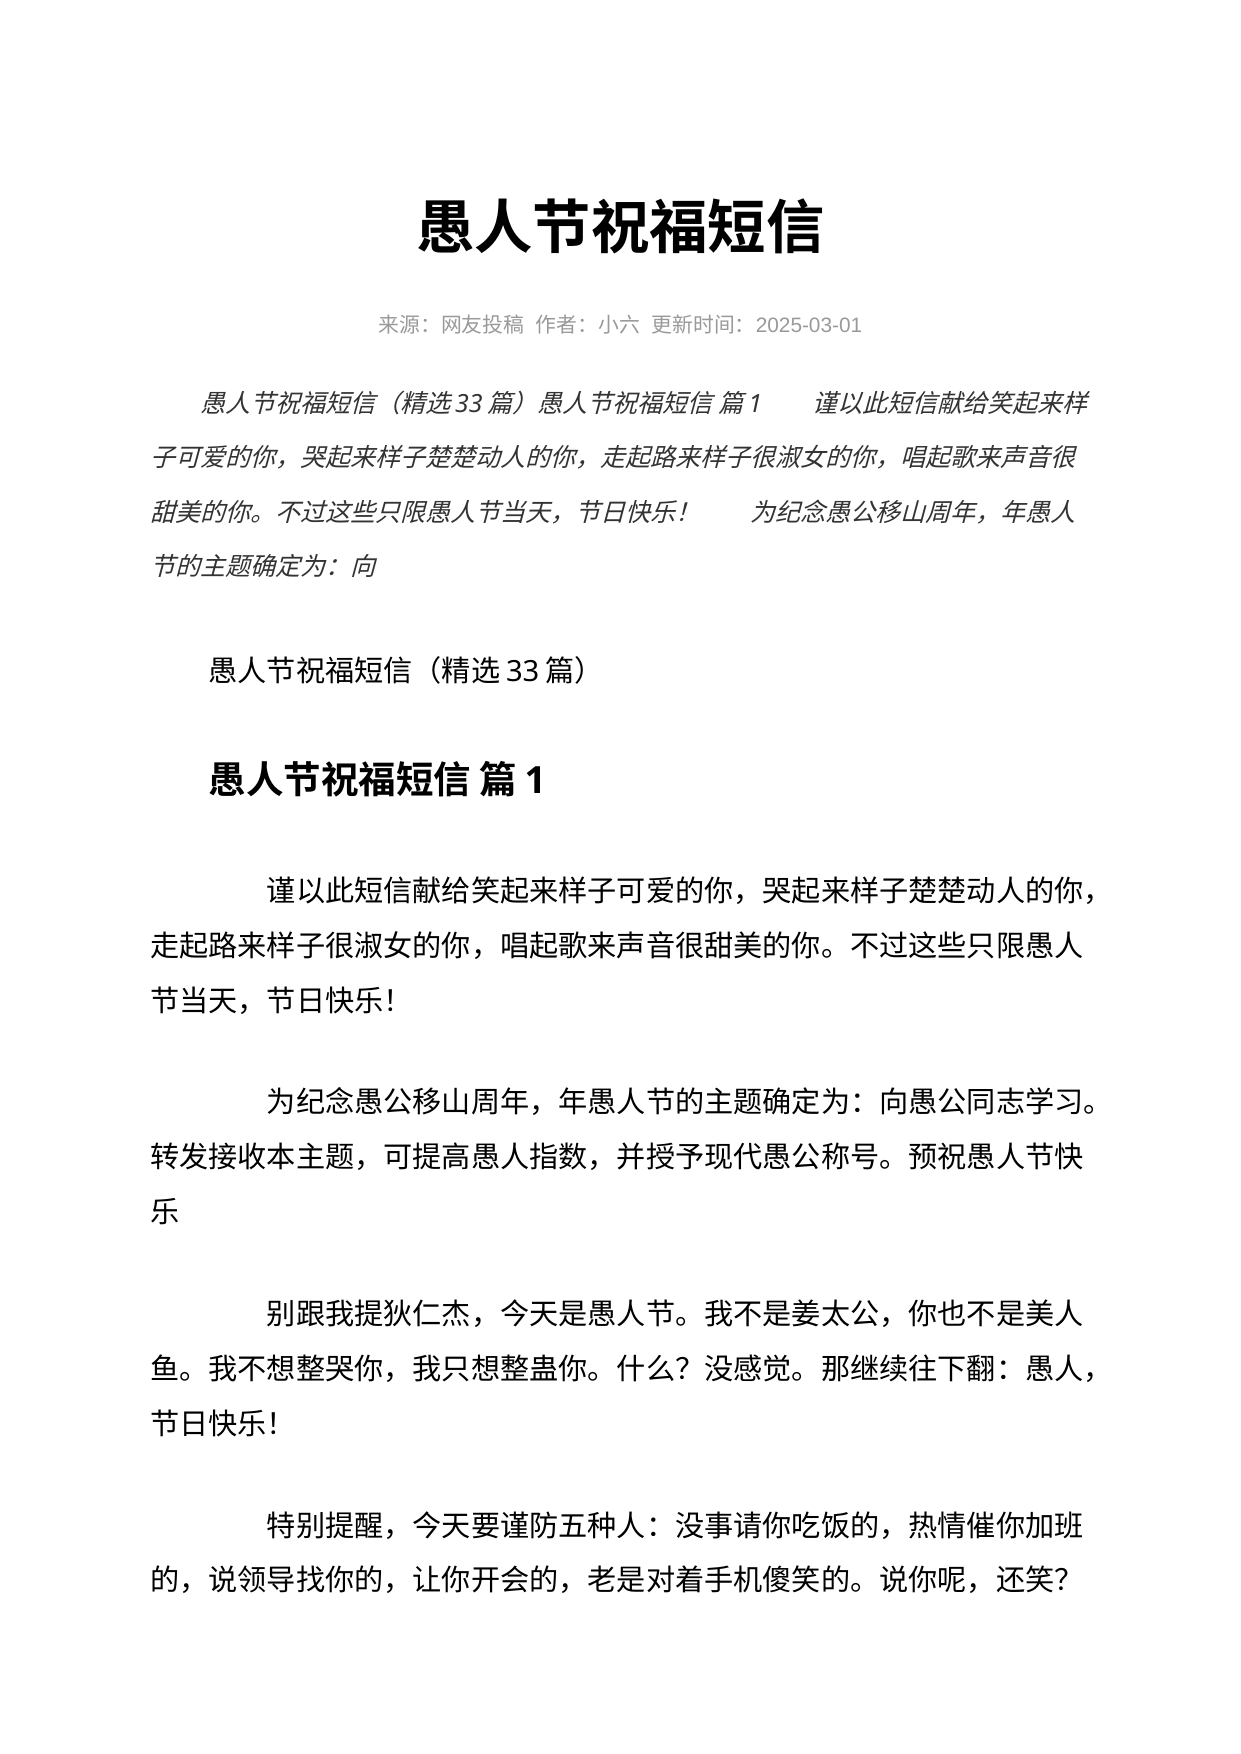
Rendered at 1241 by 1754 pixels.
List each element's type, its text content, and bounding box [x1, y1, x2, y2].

subtitle 愚人节祝福短信 [150, 181, 1090, 266]
text 别跟我提狄仁杰，今天是愚人节。我不是姜太公，你也不是美人鱼。我不想整哭你，我只想整蛊你。什么？没感觉。那继续往下翻：愚人，节日快乐！ [150, 1291, 1090, 1443]
text 谨以此短信献给笑起来样子可爱的你，哭起来样子楚楚动人的你，走起路来样子很淑女的你，唱起歌来声音很甜美的你。不过这些只限愚人节当天，节日快乐！ [150, 867, 1090, 1019]
text 来源：网友投稿 作者：小六 更新时间：2025-03-01 [150, 313, 1090, 337]
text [150, 1502, 1090, 1599]
text 愚人节祝福短信（精选33篇）愚人节祝福短信 篇1 谨以此短信献给笑起来样子可爱的你，哭起来样子楚楚动人的你，走起路来样子很淑女的你，唱起歌来声音很甜美的你。不过这些只限愚人节当天，节日快乐！ 为纪念愚公移山周年，年愚人节的主题确定为：向 [150, 383, 1090, 583]
text 愚人节祝福短信（精选33篇） [150, 648, 1090, 690]
text 愚人节祝福短信 篇1 [150, 750, 1090, 804]
text 为纪念愚公移山周年，年愚人节的主题确定为：向愚公同志学习。转发接收本主题，可提高愚人指数，并授予现代愚公称号。预祝愚人节快乐 [150, 1079, 1090, 1231]
